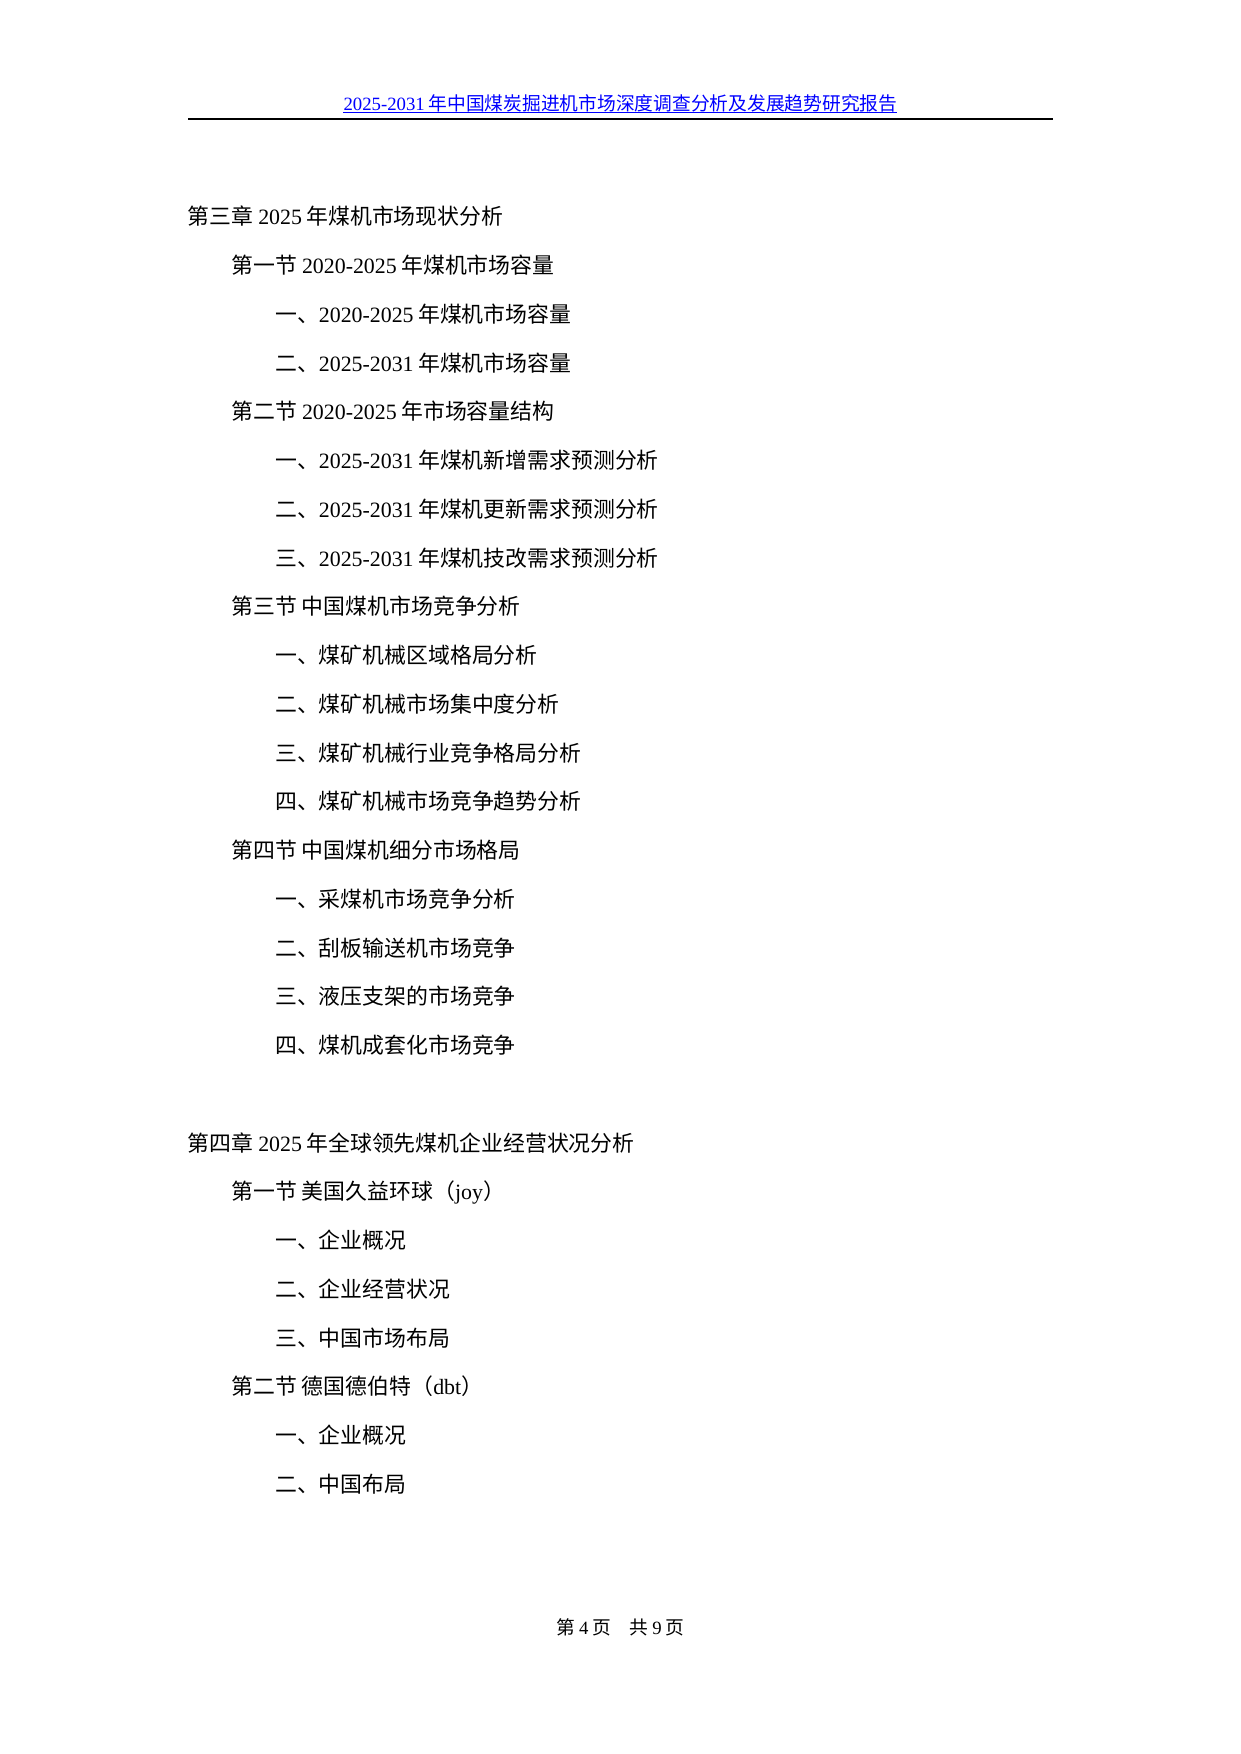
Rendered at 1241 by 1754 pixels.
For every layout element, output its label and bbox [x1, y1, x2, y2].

text [187, 150, 1053, 1499]
